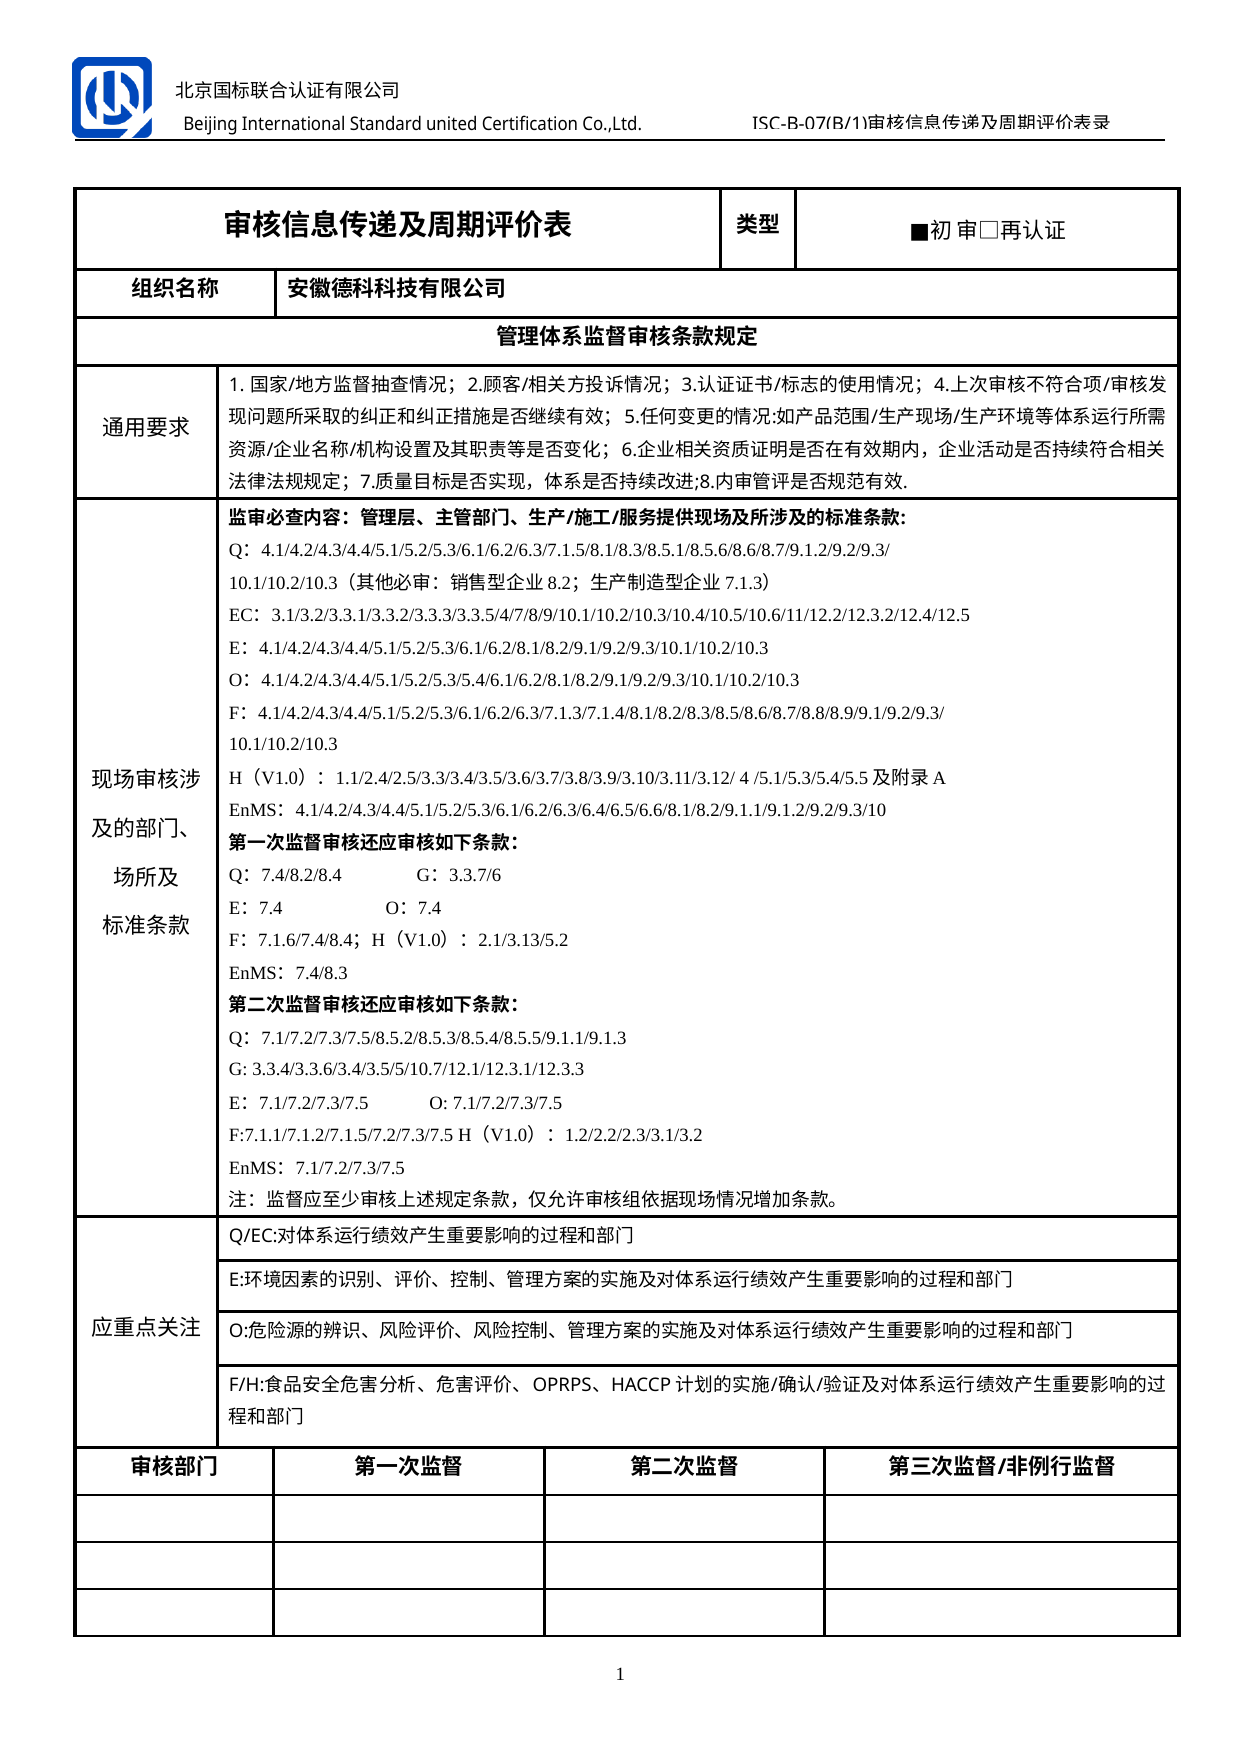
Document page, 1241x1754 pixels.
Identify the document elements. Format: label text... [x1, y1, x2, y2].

table_cell [546, 1496, 823, 1541]
table_cell 组织名称 [77, 271, 274, 316]
table_cell 管理体系监督审核条款规定 [77, 319, 1177, 364]
table_cell [826, 1590, 1177, 1635]
table_cell F/H:食品安全危害分析、危害评价、OPRPS、HACCP计划的实施/确认/验证及对体系运行绩效产生重要影响的过程和部门 [219, 1367, 1177, 1446]
table_cell Q/EC:对体系运行绩效产生重要影响的过程和部门 [219, 1218, 1177, 1259]
table_cell [546, 1543, 823, 1588]
table_cell E:环境因素的识别、评价、控制、管理方案的实施及对体系运行绩效产生重要影响的过程和部门 [219, 1262, 1177, 1310]
table_cell O:危险源的辨识、风险评价、风险控制、管理方案的实施及对体系运行绩效产生重要影响的过程和部门 [219, 1313, 1177, 1364]
table_cell 通用要求 [77, 367, 216, 497]
table_cell 应重点关注 [77, 1218, 216, 1446]
table_cell 1. 国家/地方监督抽查情况；2.顾客/相关方投诉情况；3.认证证书/标志的使用情况；4.上次审核不符合项/审核发现问题所采取的纠正和纠正措施是否继续有效；5.任何变更的情况:如产品范围/生产现场/生产环境等体系运行所需资源/企业名称/机构设置及其职责等是否变化；6.企业相关资质证明是否在有效期内，企业活动是否持续符合相关法律法规规定；7.质量目标是否实现，体系是否持续改进;8.内审管评是否规范有效. [219, 367, 1177, 497]
picture [72, 57, 152, 138]
table_cell 第一次监督 [275, 1449, 543, 1494]
table_cell 现场审核涉及的部门、场所及 标准条款 [77, 500, 216, 1215]
table_cell [826, 1496, 1177, 1541]
table_header 类型 [722, 190, 794, 267]
table_cell [77, 1496, 272, 1541]
table_cell [826, 1543, 1177, 1588]
table_cell [546, 1590, 823, 1635]
table_header ■初 审□再认证 [797, 190, 1177, 267]
table_cell 第二次监督 [546, 1449, 823, 1494]
table_cell [275, 1590, 543, 1635]
table_cell 监审必查内容：管理层、主管部门、生产/施工/服务提供现场及所涉及的标准条款: Q：4.1/4.2/4.3/4.4/5.1/5.2/5.3/6.1/6.2/6.3/7.1.5/8.1/8.3/8.5.1/8.5.6/8.6/8.7/9.1.2/9.2/9.3/ 10.1/10.2/10.3（其他必审：销售型企业8.2；生产制造型企业7.1.3） EC：3.1/3.2/3.3.1/3.3.2/3.3.3/3.3.5/4/7/8/9/10.1/10.2/10.3/10.4/10.5/10.6/11/12.2/12.3.2/12.4/12.5 E：4.1/4.2/4.3/4.4/5.1/5.2/5.3/6.1/6.2/8.1/8.2/9.1/9.2/9.3/10.1/10.2/10.3 O：4.1/4.2/4.3/4.4/5.1/5.2/5.3/5.4/6.1/6.2/8.1/8.2/9.1/9.2/9.3/10.1/10.2/10.3 F：4.1/4.2/4.3/4.4/5.1/5.2/5.3/6.1/6.2/6.3/7.1.3/7.1.4/8.1/8.2/8.3/8.5/8.6/8.7/8.8/8.9/9.1/9.2/9.3/ 10.1/10.2/10.3 H（V1.0）：1.1/2.4/2.5/3.3/3.4/3.5/3.6/3.7/3.8/3.9/3.10/3.11/3.12/ 4 /5.1/5.3/5.4/5.5及附录A EnMS：4.1/4.2/4.3/4.4/5.1/5.2/5.3/6.1/6.2/6.3/6.4/6.5/6.6/8.1/8.2/9.1.1/9.1.2/9.2/9.3/10 第一次监督审核还应审核如下条款： Q：7.4/8.2/8.4 G：3.3.7/6 E：7.4 O：7.4 F：7.1.6/7.4/8.4；H（V1.0）：2.1/3.13/5.2 EnMS：7.4/8.3 第二次监督审核还应审核如下条款： Q：7.1/7.2/7.3/7.5/8.5.2/8.5.3/8.5.4/8.5.5/9.1.1/9.1.3 G: 3.3.4/3.3.6/3.4/3.5/5/10.7/12.1/12.3.1/12.3.3 E：7.1/7.2/7.3/7.5 O: 7.1/7.2/7.3/7.5 F:7.1.1/7.1.2/7.1.5/7.2/7.3/7.5 H（V1.0）：1.2/2.2/2.3/3.1/3.2 EnMS：7.1/7.2/7.3/7.5 注：监督应至少审核上述规定条款，仅允许审核组依据现场情况增加条款。 [219, 500, 1177, 1215]
table_cell [275, 1496, 543, 1541]
table_cell 审核部门 [77, 1449, 272, 1494]
table_cell 第三次监督/非例行监督 [826, 1449, 1177, 1494]
table_header 审核信息传递及周期评价表 [77, 190, 719, 267]
table_cell 安徽德科科技有限公司 [277, 271, 1177, 316]
table_cell [77, 1590, 272, 1635]
table_cell [77, 1543, 272, 1588]
table_cell [275, 1543, 543, 1588]
